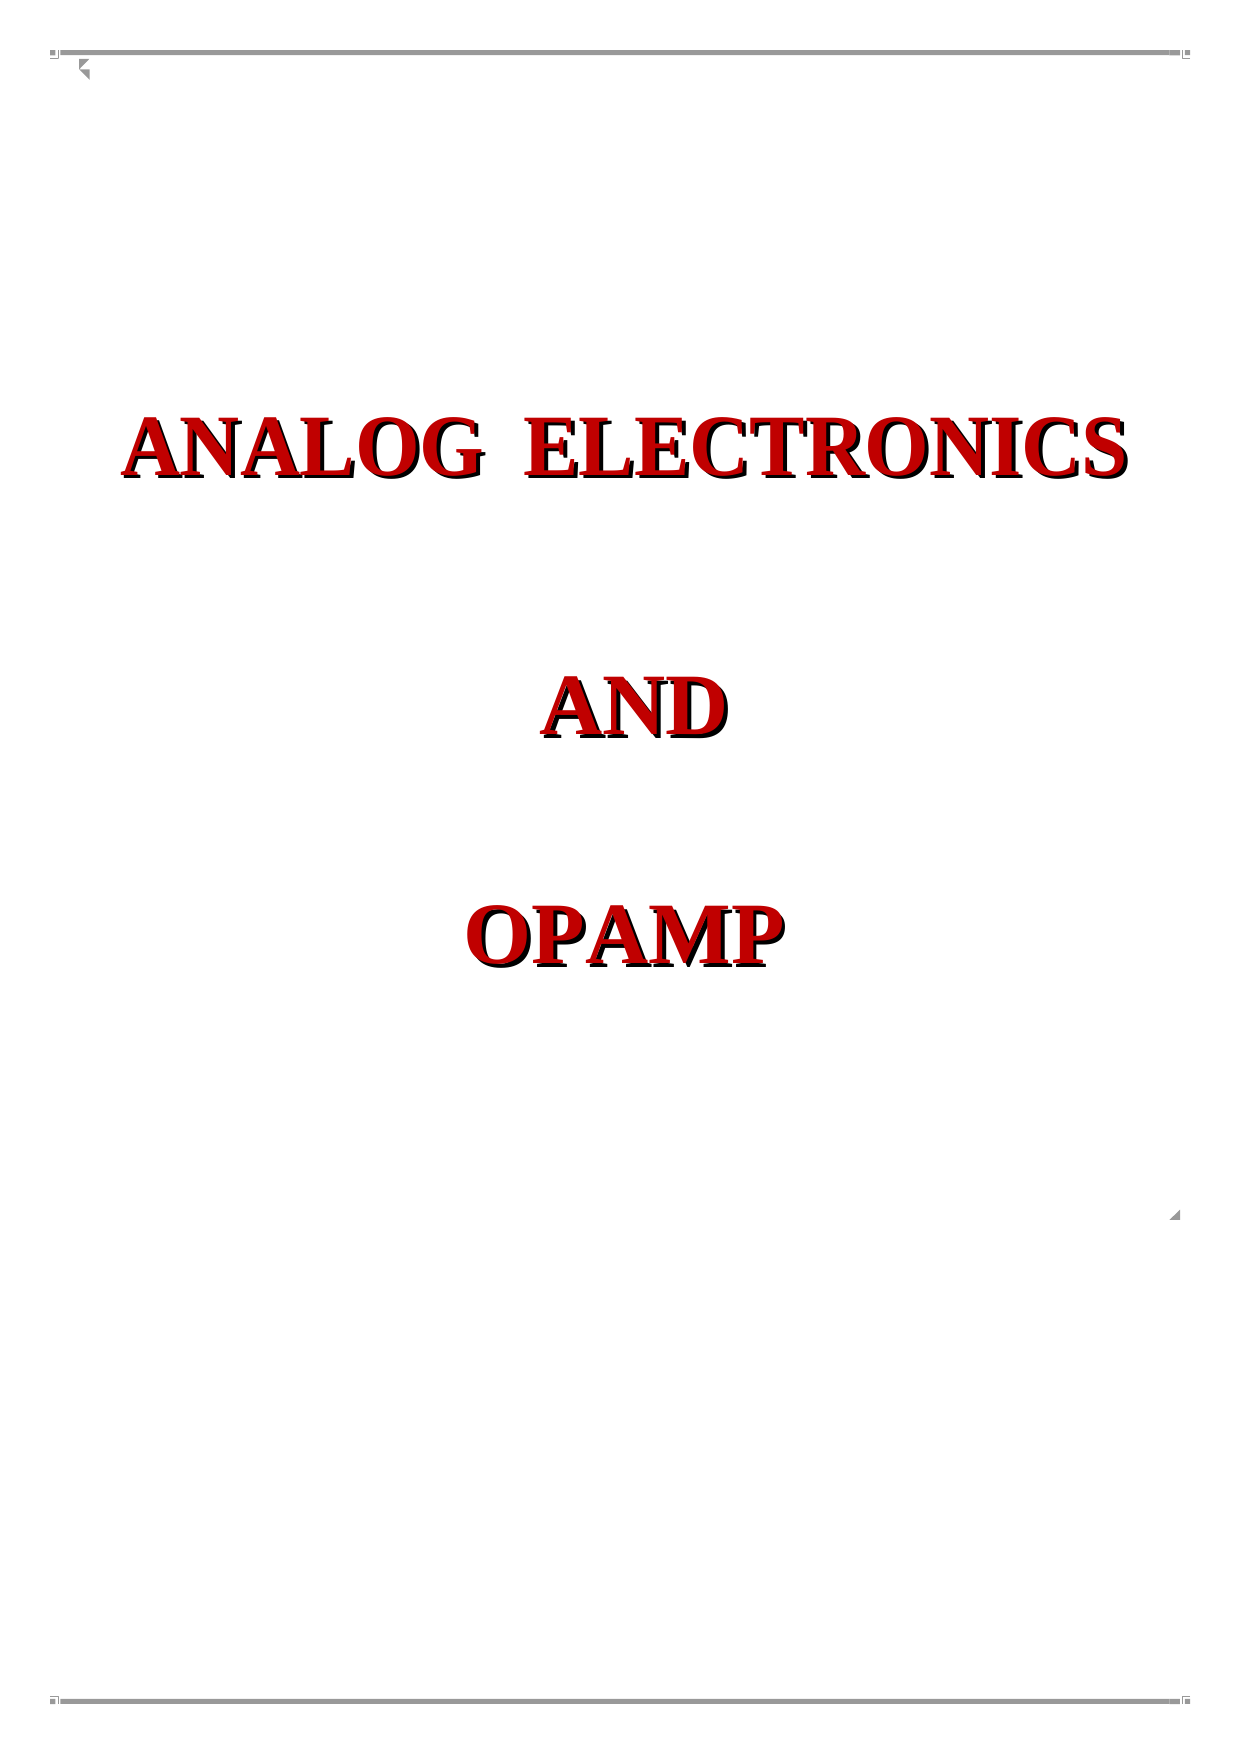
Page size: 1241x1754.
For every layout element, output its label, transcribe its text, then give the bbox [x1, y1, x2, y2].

title ANALOG ELECTRONICS [68, 396, 1180, 495]
title AND [68, 655, 1180, 754]
title OPAMP [68, 883, 1180, 984]
